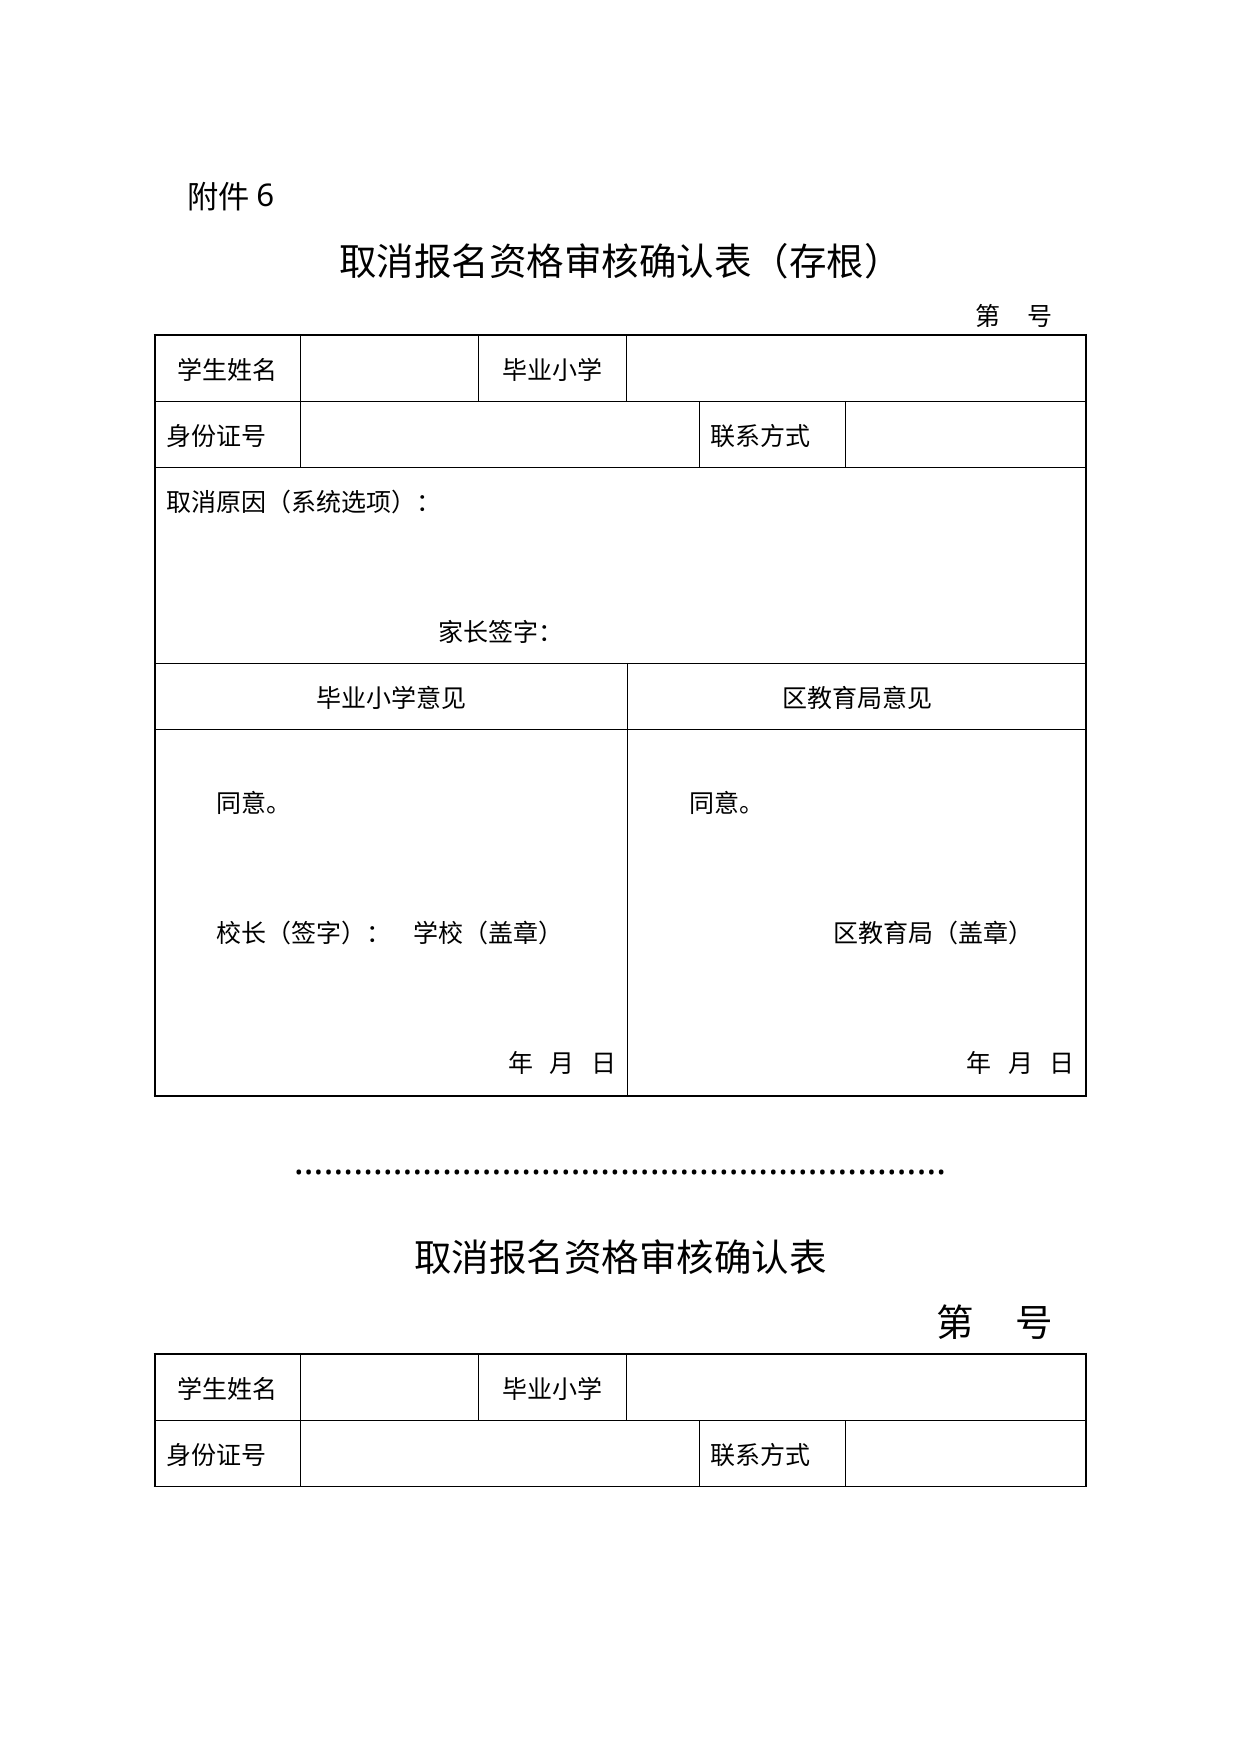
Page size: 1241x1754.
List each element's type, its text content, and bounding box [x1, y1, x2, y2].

table_cell 身份证号 [156, 402, 300, 467]
text 取消报名资格审核确认表（存根） [187, 227, 1053, 292]
table_header 学生姓名 [156, 1355, 300, 1420]
table_cell 身份证号 [156, 1421, 300, 1486]
table_header [301, 1355, 478, 1420]
text ………………………………………………………… [187, 1127, 1053, 1192]
table_header 学生姓名 [156, 336, 300, 401]
text 第 号 [187, 292, 1053, 334]
table_header [627, 336, 1085, 401]
table_cell 毕业小学意见 [156, 664, 627, 729]
table_cell 同意。 区教育局（盖章） 年 月 日 [628, 730, 1085, 1094]
table_header 毕业小学 [479, 1355, 626, 1420]
table_header [301, 336, 478, 401]
table_cell 联系方式 [700, 402, 845, 467]
table_header [627, 1355, 1085, 1420]
text 第 号 [187, 1288, 1053, 1353]
table_cell 区教育局意见 [628, 664, 1085, 729]
table_header 毕业小学 [479, 336, 626, 401]
table_cell [301, 402, 699, 467]
table_cell 取消原因（系统选项）： 家长签字： [156, 468, 1085, 663]
text 附件6 [187, 162, 1053, 227]
table_cell [846, 1421, 1085, 1486]
table_cell [301, 1421, 699, 1486]
table_cell [846, 402, 1085, 467]
table_cell 同意。 校长（签字）： 学校（盖章） 年 月 日 [156, 730, 627, 1094]
text 取消报名资格审核确认表 [187, 1223, 1053, 1288]
table_cell 联系方式 [700, 1421, 845, 1486]
